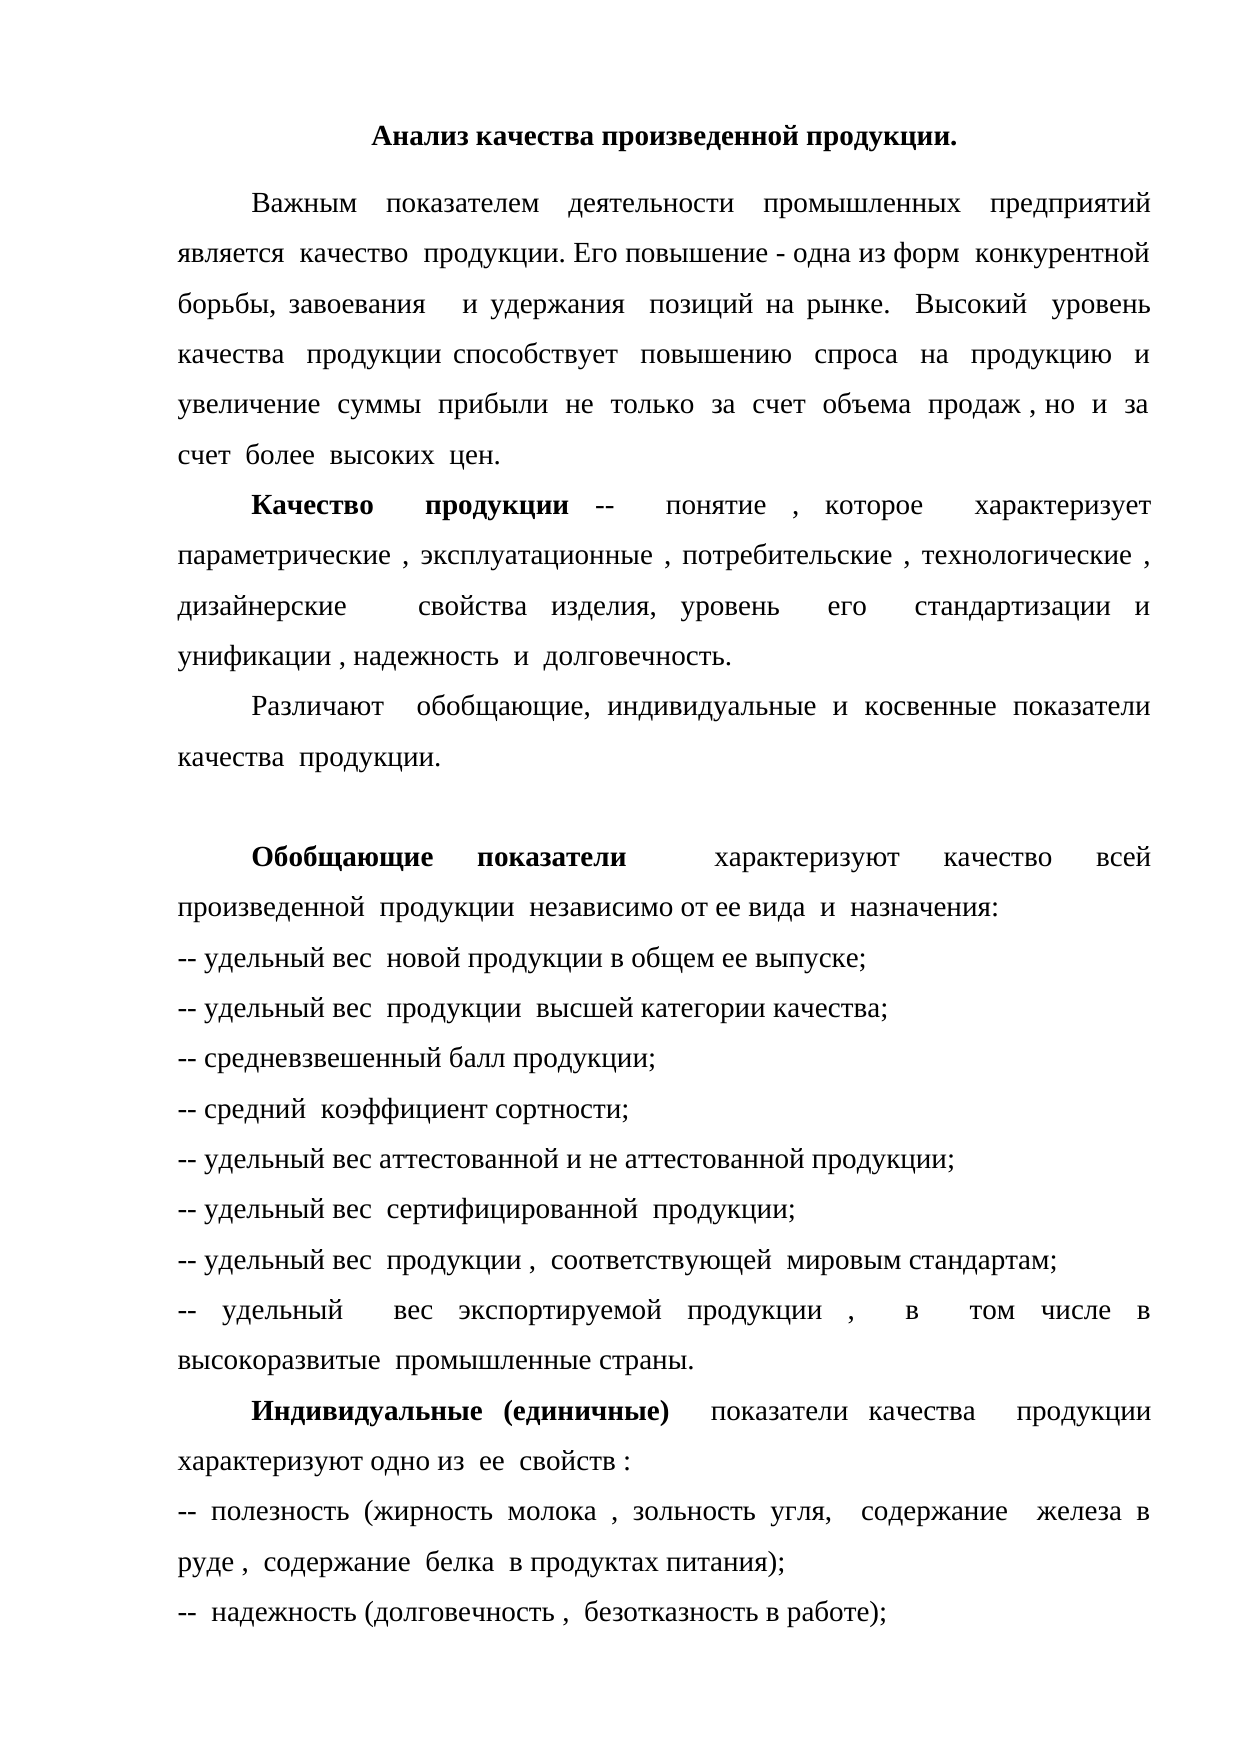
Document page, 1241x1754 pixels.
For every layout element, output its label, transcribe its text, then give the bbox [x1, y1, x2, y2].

text -- средний коэффициент сортности; [177, 1091, 1152, 1124]
text -- удельный вес новой продукции в общем ее выпуске; [177, 940, 1152, 973]
text Анализ качества произведенной продукции. [177, 118, 1152, 152]
text -- удельный вес аттестованной и не аттестованной продукции; [177, 1141, 1152, 1175]
text Важным показателем деятельности промышленных предприятий является качество продукции. Его повышение - одна из форм конкурентной борьбы, завоевания и удержания позиций на рынке. Высокий уровень качества продукции способствует повышению спроса на продукцию и увеличение суммы прибыли не только за счет объема продаж , но и за счет более высоких цен. [177, 185, 1152, 470]
text -- удельный вес сертифицированной продукции; [177, 1191, 1152, 1225]
text -- надежность (долговечность , безотказность в работе); [177, 1594, 1152, 1627]
text -- удельный вес продукции , соответствующей мировым стандартам; [177, 1242, 1152, 1275]
text Обобщающие показатели характеризуют качество всей произведенной продукции независимо от ее вида и назначения: [177, 839, 1152, 923]
text Качество продукции -- понятие , которое характеризует параметрические , эксплуатационные , потребительские , технологические , дизайнерские свойства изделия, уровень его стандартизации и унификации , надежность и долговечность. [177, 487, 1152, 672]
text -- средневзвешенный балл продукции; [177, 1041, 1152, 1074]
text -- удельный вес продукции высшей категории качества; [177, 990, 1152, 1024]
text -- удельный вес экспортируемой продукции , в том числе в высокоразвитые промышленные страны. [177, 1292, 1152, 1376]
text Индивидуальные (единичные) показатели качества продукции характеризуют одно из ее свойств : [177, 1393, 1152, 1477]
text -- полезность (жирность молока , зольность угля, содержание железа в руде , содержание белка в продуктах питания); [177, 1493, 1152, 1577]
text Различают обобщающие, индивидуальные и косвенные показатели качества продукции. [177, 688, 1152, 772]
